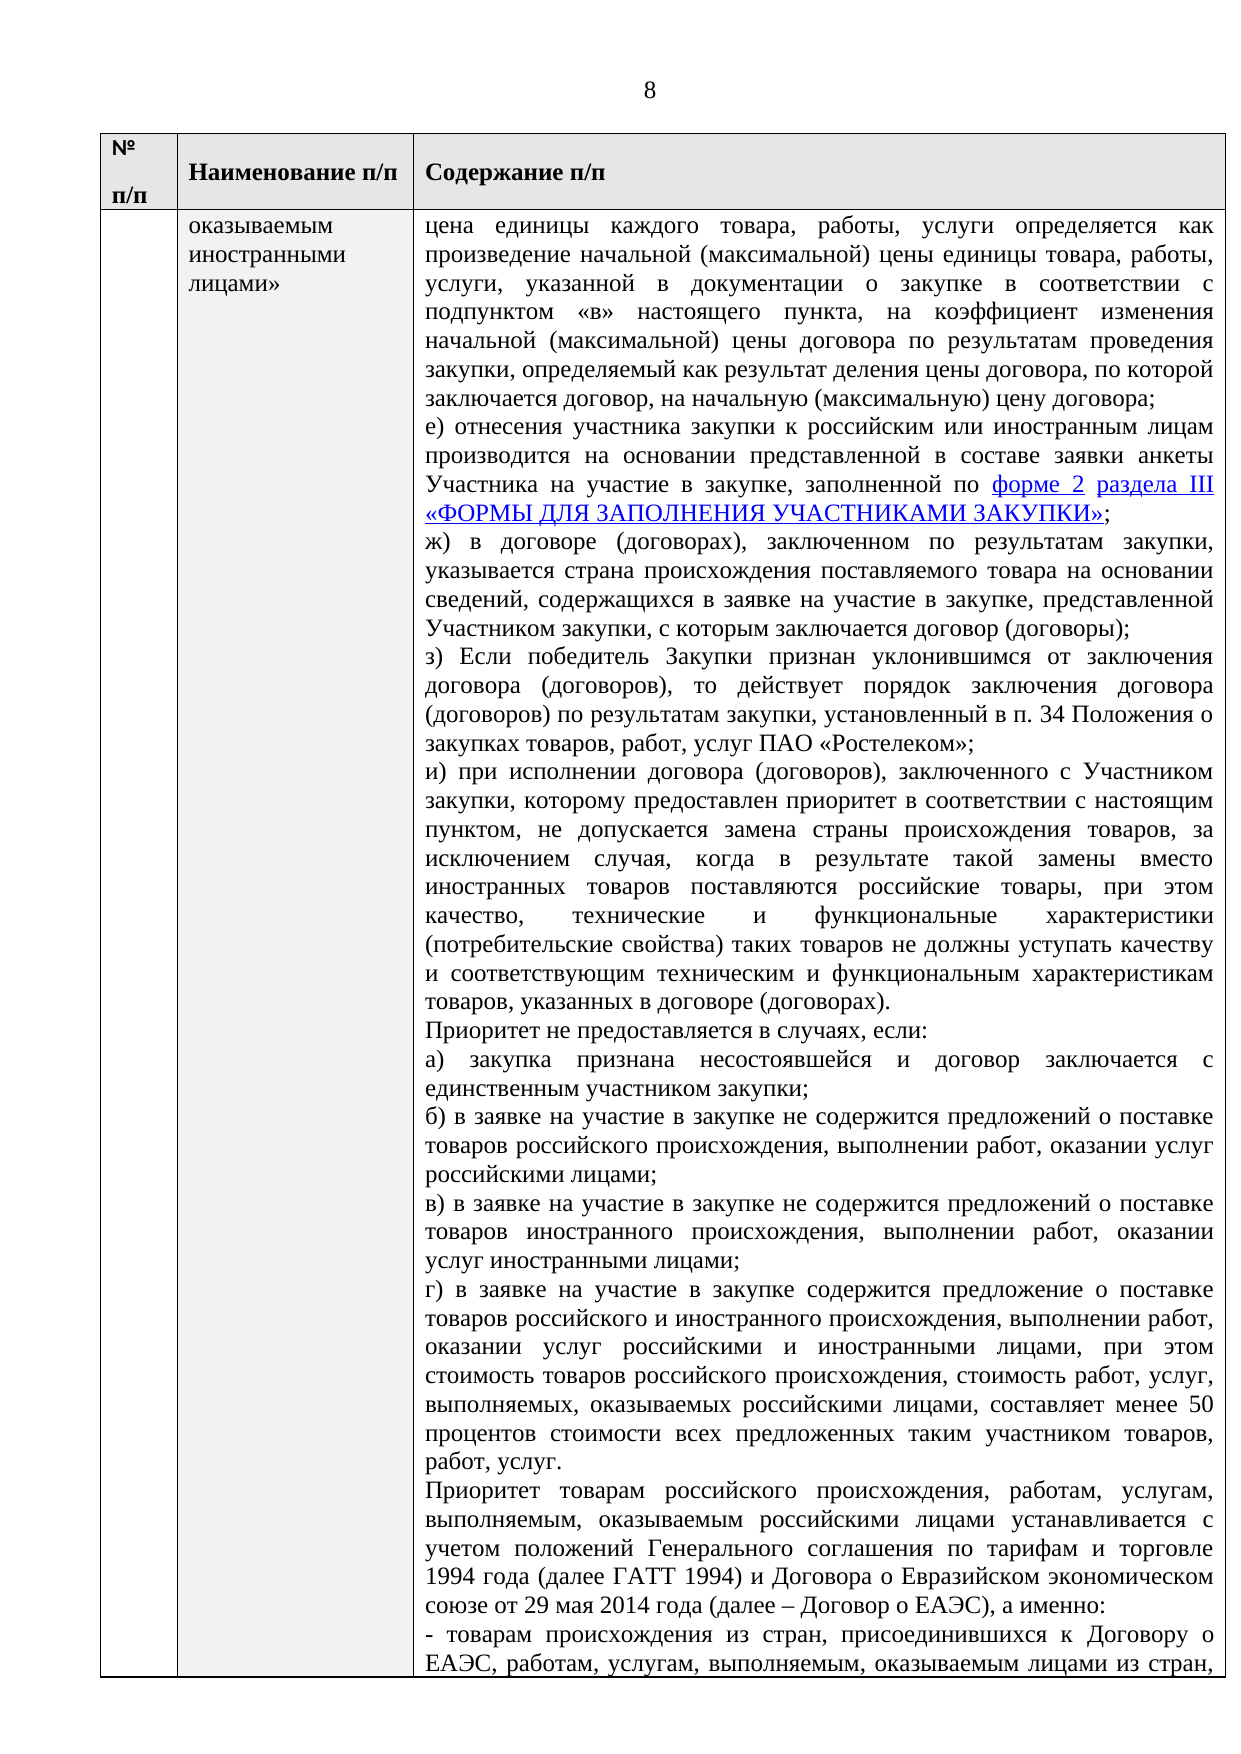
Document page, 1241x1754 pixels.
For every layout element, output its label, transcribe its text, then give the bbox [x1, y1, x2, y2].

table_header Содержание п/п [414, 134, 1225, 209]
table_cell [178, 210, 413, 1676]
table_header Наименование п/п [178, 134, 413, 209]
table_cell [101, 210, 177, 1676]
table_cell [414, 210, 1225, 1676]
table_header № п/п [101, 134, 177, 209]
